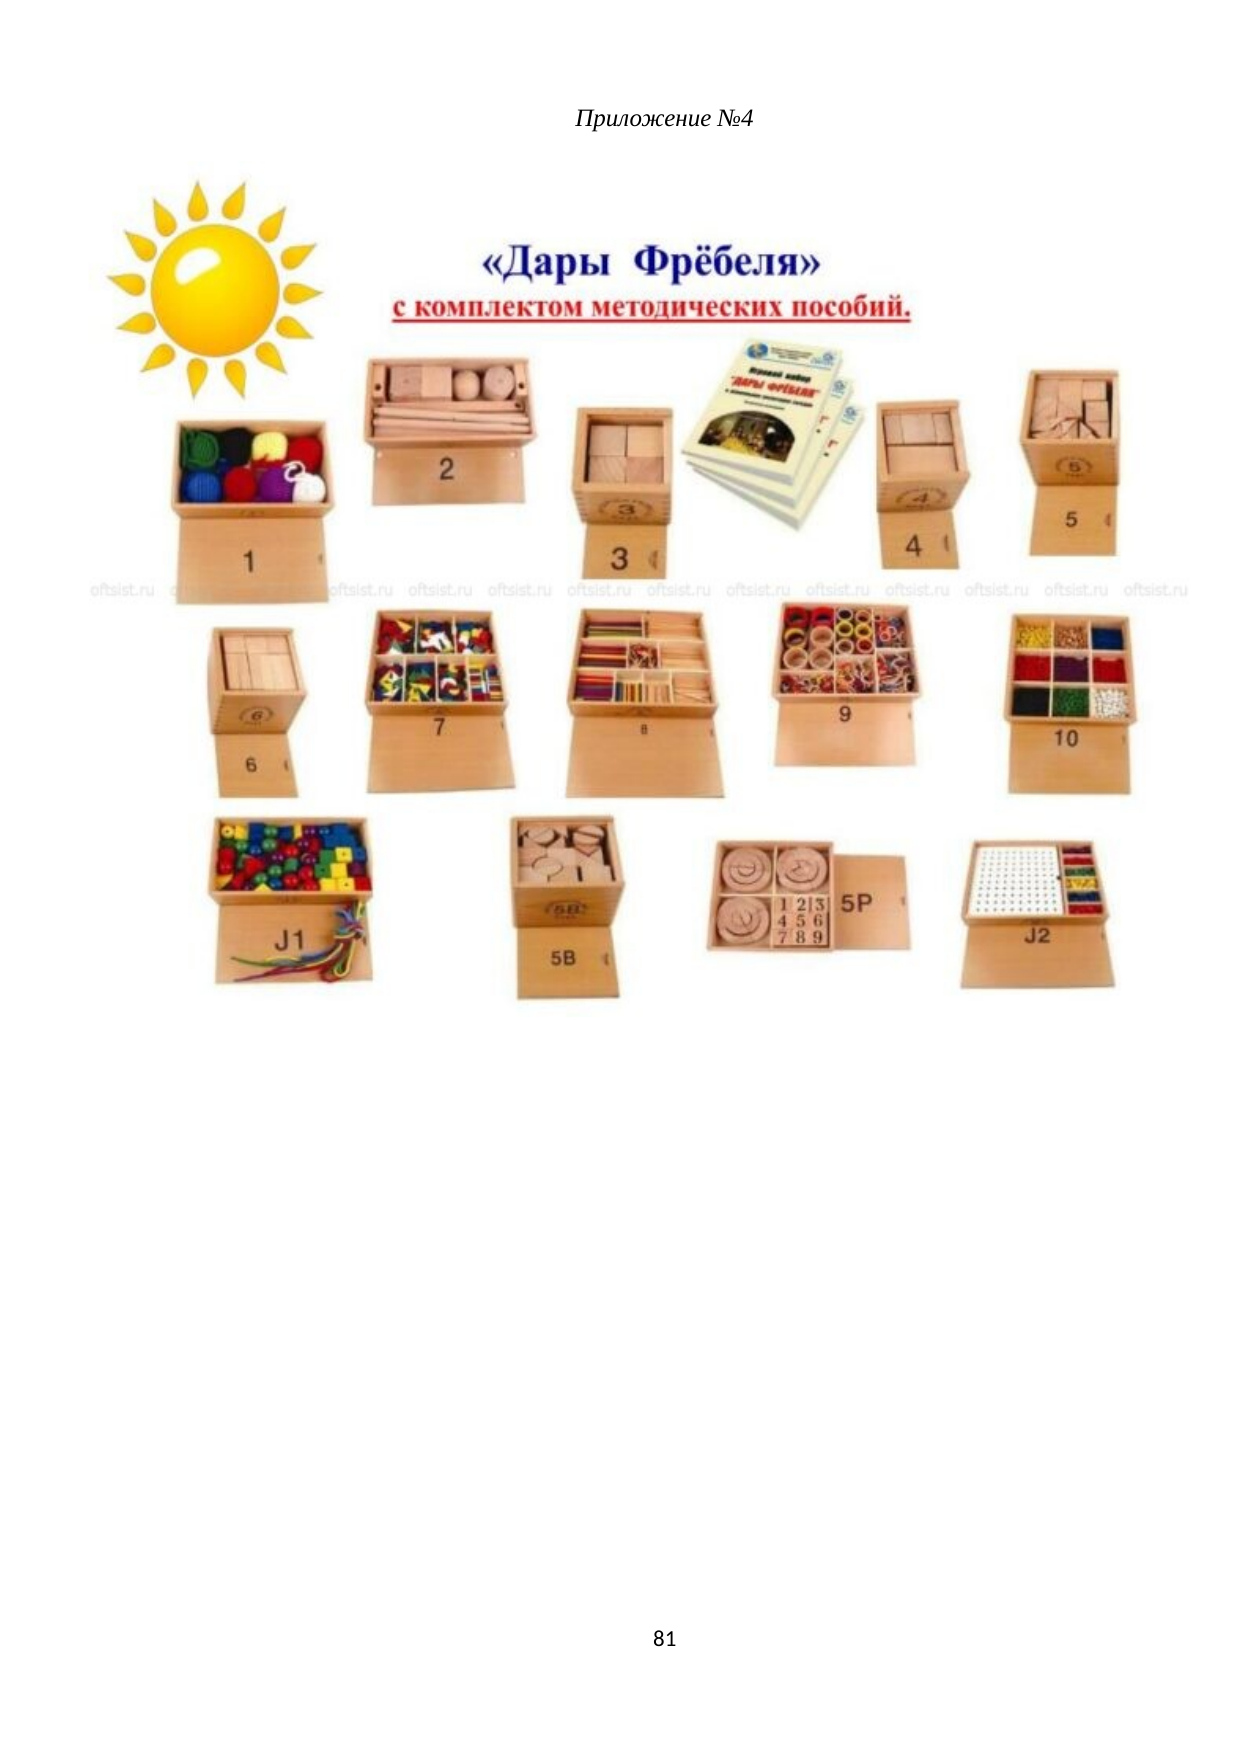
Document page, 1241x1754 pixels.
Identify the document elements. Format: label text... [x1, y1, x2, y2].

text Приложение №4 [177, 103, 1152, 132]
picture [88, 161, 1190, 1017]
